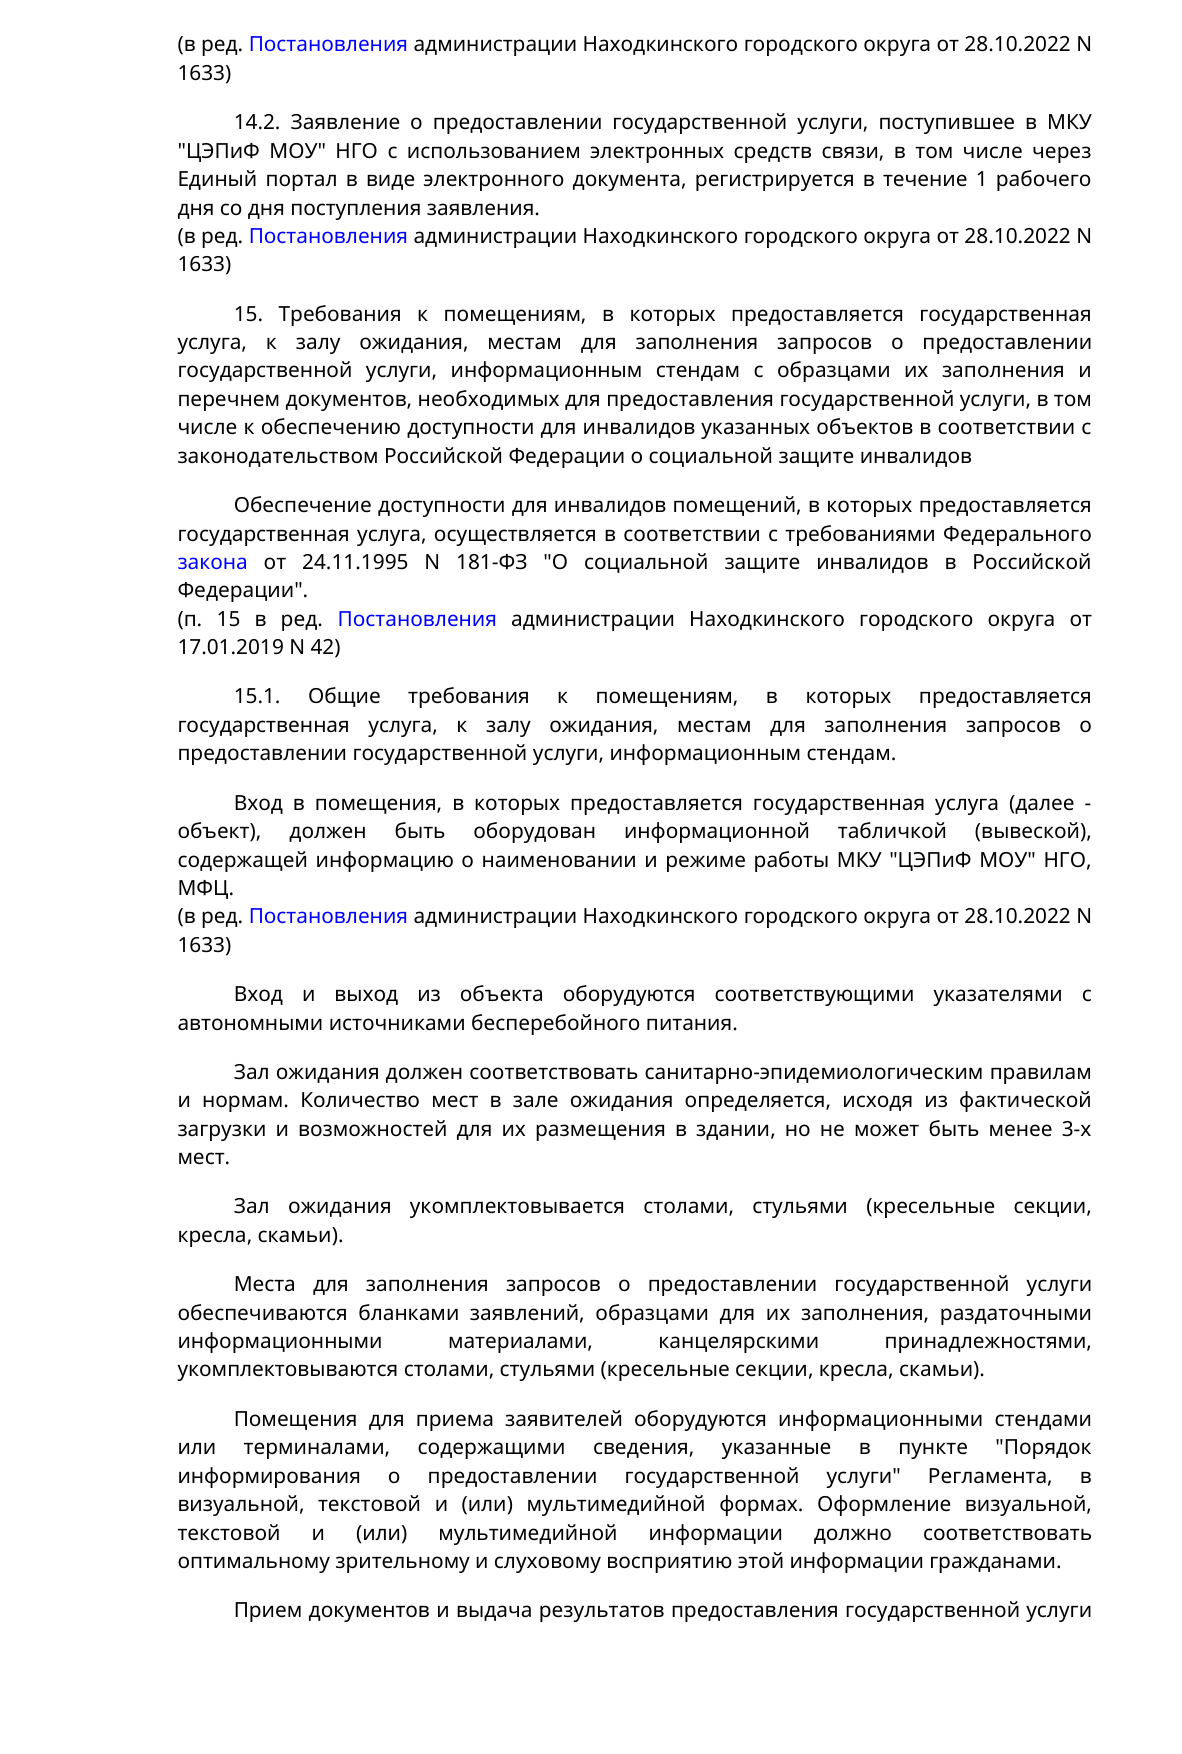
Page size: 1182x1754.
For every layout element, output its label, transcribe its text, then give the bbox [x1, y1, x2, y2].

text Помещения для приема заявителей оборудуются информационными стендами или терминалами, содержащими сведения, указанные в пункте "Порядок информирования о предоставлении государственной услуги" Регламента, в визуальной, текстовой и (или) мультимедийной формах. Оформление визуальной, текстовой и (или) мультимедийной информации должно соответствовать оптимальному зрительному и слуховому восприятию этой информации гражданами. [177, 1404, 1093, 1574]
text 15. Требования к помещениям, в которых предоставляется государственная услуга, к залу ожидания, местам для заполнения запросов о предоставлении государственной услуги, информационным стендам с образцами их заполнения и перечнем документов, необходимых для предоставления государственной услуги, в том числе к обеспечению доступности для инвалидов указанных объектов в соответствии с законодательством Российской Федерации о социальной защите инвалидов [177, 299, 1093, 469]
text Места для заполнения запросов о предоставлении государственной услуги обеспечиваются бланками заявлений, образцами для их заполнения, раздаточными информационными материалами, канцелярскими принадлежностями, укомплектовываются столами, стульями (кресельные секции, кресла, скамьи). [177, 1269, 1093, 1383]
text Зал ожидания укомплектовывается столами, стульями (кресельные секции, кресла, скамьи). [177, 1192, 1093, 1248]
text 15.1. Общие требования к помещениям, в которых предоставляется государственная услуга, к залу ожидания, местам для заполнения запросов о предоставлении государственной услуги, информационным стендам. [177, 682, 1093, 767]
text 14.2. Заявление о предоставлении государственной услуги, поступившее в МКУ "ЦЭПиФ МОУ" НГО с использованием электронных средств связи, в том числе через Единый портал в виде электронного документа, регистрируется в течение 1 рабочего дня со дня поступления заявления. [177, 107, 1093, 221]
text Зал ожидания должен соответствовать санитарно-эпидемиологическим правилам и нормам. Количество мест в зале ожидания определяется, исходя из фактической загрузки и возможностей для их размещения в здании, но не может быть менее 3-х мест. [177, 1057, 1093, 1171]
text Вход и выход из объекта оборудуются соответствующими указателями с автономными источниками бесперебойного питания. [177, 979, 1093, 1036]
text (в ред. Постановления администрации Находкинского городского округа от 28.10.2022 N 1633) [177, 29, 1093, 86]
text (в ред. Постановления администрации Находкинского городского округа от 28.10.2022 N 1633) [177, 221, 1093, 278]
text Вход в помещения, в которых предоставляется государственная услуга (далее - объект), должен быть оборудован информационной табличкой (вывеской), содержащей информацию о наименовании и режиме работы МКУ "ЦЭПиФ МОУ" НГО, МФЦ. [177, 788, 1093, 902]
text (п. 15 в ред. Постановления администрации Находкинского городского округа от 17.01.2019 N 42) [177, 604, 1093, 661]
text (в ред. Постановления администрации Находкинского городского округа от 28.10.2022 N 1633) [177, 902, 1093, 958]
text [177, 1595, 1093, 1624]
text Обеспечение доступности для инвалидов помещений, в которых предоставляется государственная услуга, осуществляется в соответствии с требованиями Федерального закона от 24.11.1995 N 181-ФЗ "О социальной защите инвалидов в Российской Федерации". [177, 490, 1093, 604]
